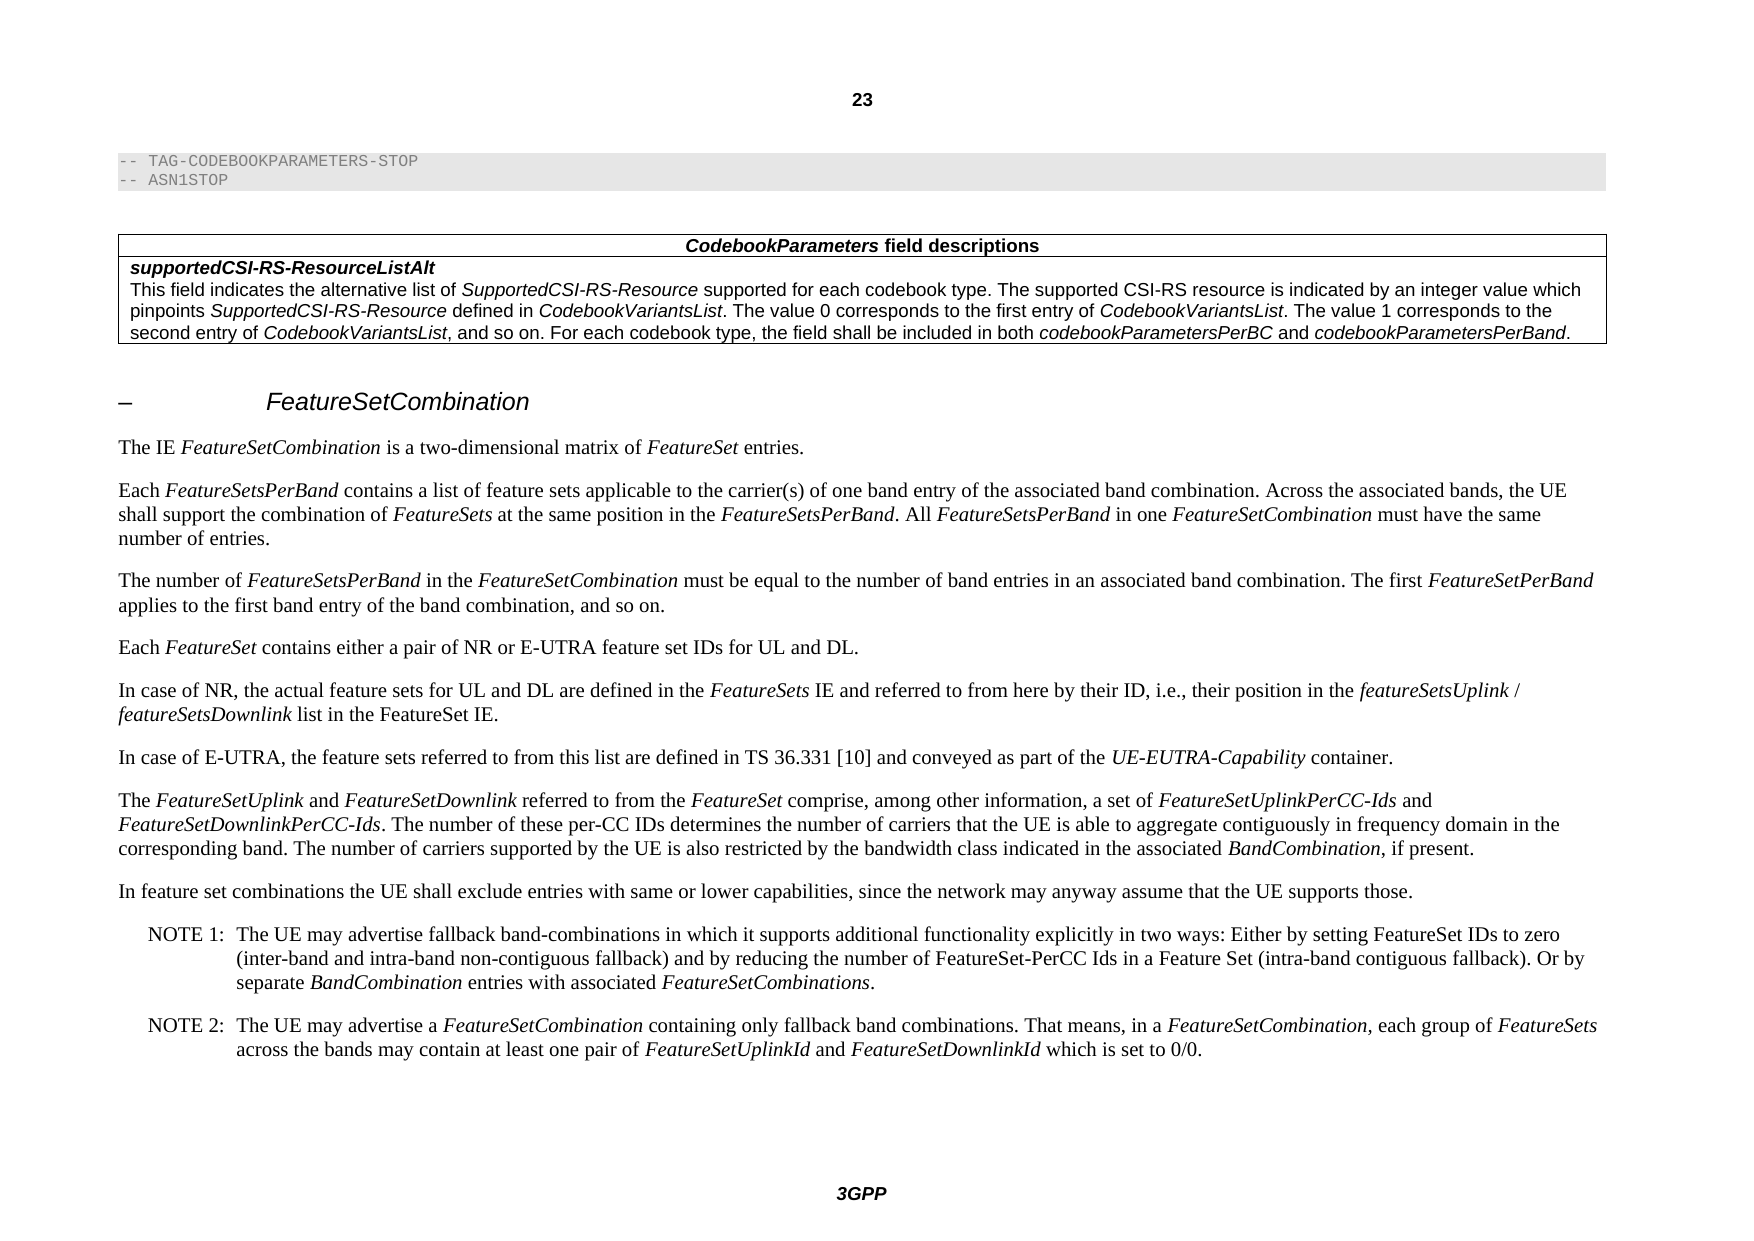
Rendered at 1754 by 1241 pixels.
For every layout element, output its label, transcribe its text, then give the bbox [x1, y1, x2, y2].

text Each FeatureSet contains either a pair of NR or E-UTRA feature set IDs for UL and DL. [118, 635, 1606, 659]
text NOTE 1: The UE may advertise fallback band-combinations in which it supports additional functionality explicitly in two ways: Either by setting FeatureSet IDs to zero (inter-band and intra-band non-contiguous fallback) and by reducing the number of FeatureSet-PerCC Ids in a Feature Set (intra-band contiguous fallback). Or by separate BandCombination entries with associated FeatureSetCombinations. [148, 922, 1606, 994]
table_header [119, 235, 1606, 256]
text In feature set combinations the UE shall exclude entries with same or lower capabilities, since the network may anyway assume that the UE supports those. [118, 879, 1606, 903]
text NOTE 2: The UE may advertise a FeatureSetCombination containing only fallback band combinations. That means, in a FeatureSetCombination, each group of FeatureSets across the bands may contain at least one pair of FeatureSetUplinkId and FeatureSetDownlinkId which is set to 0/0. [148, 1012, 1606, 1061]
text -- TAG-CODEBOOKPARAMETERS-STOP [118, 153, 1606, 172]
text In case of NR, the actual feature sets for UL and DL are defined in the FeatureSets IE and referred to from here by their ID, i.e., their position in the featureSetsUplink / featureSetsDownlink list in the FeatureSet IE. [118, 678, 1606, 726]
text – FeatureSetCombination [118, 387, 1606, 416]
text In case of E-UTRA, the feature sets referred to from this list are defined in TS 36.331 [10] and conveyed as part of the UE-EUTRA-Capability container. [118, 745, 1606, 769]
text The IE FeatureSetCombination is a two-dimensional matrix of FeatureSet entries. [118, 435, 1606, 459]
text -- ASN1STOP [118, 172, 1606, 191]
text Each FeatureSetsPerBand contains a list of feature sets applicable to the carrier(s) of one band entry of the associated band combination. Across the associated bands, the UE shall support the combination of FeatureSets at the same position in the FeatureSetsPerBand. All FeatureSetsPerBand in one FeatureSetCombination must have the same number of entries. [118, 477, 1606, 550]
text The number of FeatureSetsPerBand in the FeatureSetCombination must be equal to the number of band entries in an associated band combination. The first FeatureSetPerBand applies to the first band entry of the band combination, and so on. [118, 568, 1606, 617]
text The FeatureSetUplink and FeatureSetDownlink referred to from the FeatureSet comprise, among other information, a set of FeatureSetUplinkPerCC-Ids and FeatureSetDownlinkPerCC-Ids. The number of these per-CC IDs determines the number of carriers that the UE is able to aggregate contiguously in frequency domain in the corresponding band. The number of carriers supported by the UE is also restricted by the bandwidth class indicated in the associated BandCombination, if present. [118, 788, 1606, 860]
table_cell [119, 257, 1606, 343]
